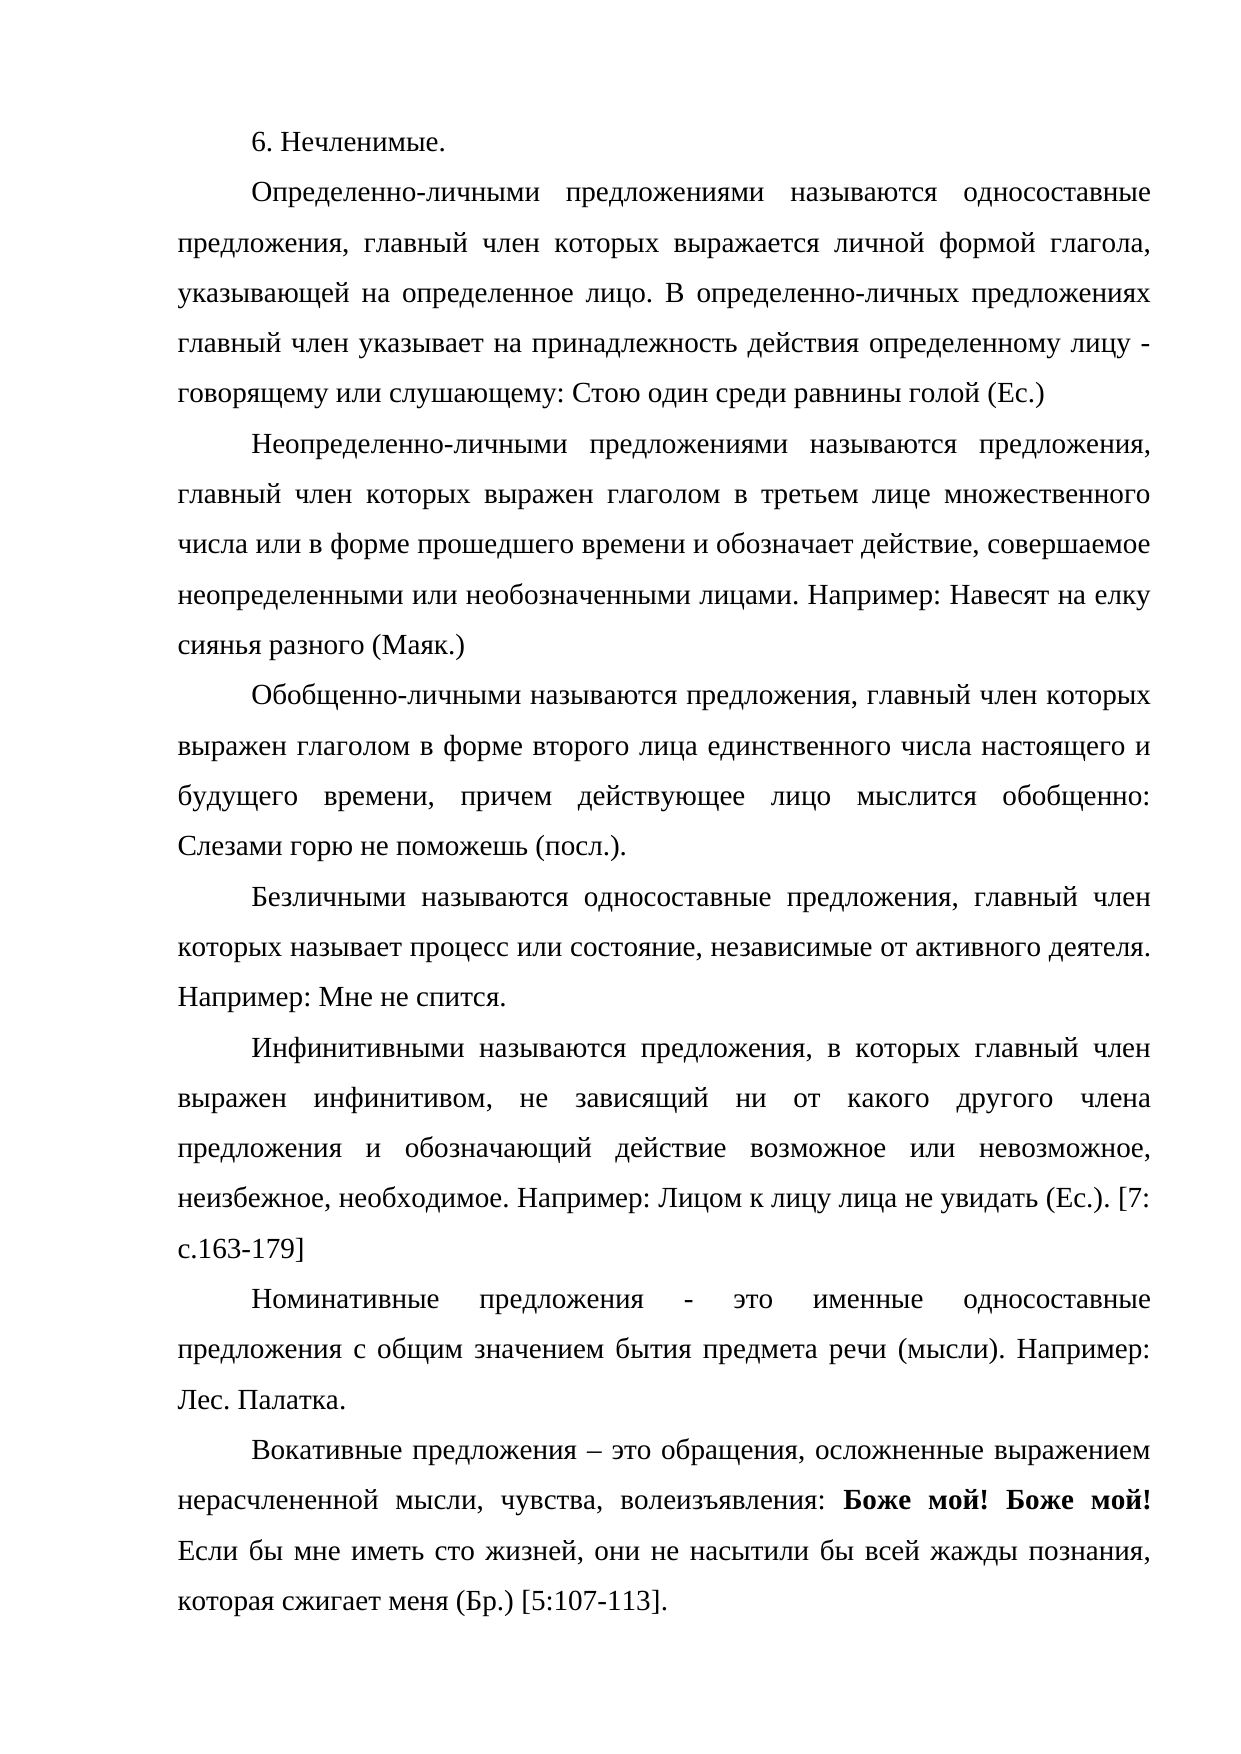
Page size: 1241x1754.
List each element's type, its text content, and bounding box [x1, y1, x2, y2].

text Вокативные предложения – это обращения, осложненные выражением нерасчлененной мысли, чувства, волеизъявления: Боже мой! Боже мой! Если бы мне иметь сто жизней, они не насытили бы всей жажды познания, которая сжигает меня (Бр.) [5:107-113]. [177, 1432, 1152, 1617]
text Безличными называются односоставные предложения, главный член которых называет процесс или состояние, независимые от активного деятеля. Например: Мне не спится. [177, 879, 1152, 1013]
text Инфинитивными называются предложения, в которых главный член выражен инфинитивом, не зависящий ни от какого другого члена предложения и обозначающий действие возможное или невозможное, неизбежное, необходимое. Например: Лицом к лицу лица не увидать (Ес.). [7: с.163-179] [177, 1030, 1152, 1264]
text Номинативные предложения - это именные односоставные предложения с общим значением бытия предмета речи (мысли). Например: Лес. Палатка. [177, 1281, 1152, 1415]
text Определенно-личными предложениями называются односоставные предложения, главный член которых выражается личной формой глагола, указывающей на определенное лицо. В определенно-личных предложениях главный член указывает на принадлежность действия определенному лицу - говорящему или слушающему: Стою один среди равнины голой (Ес.) [177, 174, 1152, 409]
text 6. Нечленимые. [177, 124, 1152, 158]
text Неопределенно-личными предложениями называются предложения, главный член которых выражен глаголом в третьем лице множественного числа или в форме прошедшего времени и обозначает действие, совершаемое неопределенными или необозначенными лицами. Например: Навесят на елку сиянья разного (Маяк.) [177, 426, 1152, 661]
text Обобщенно-личными называются предложения, главный член которых выражен глаголом в форме второго лица единственного числа настоящего и будущего времени, причем действующее лицо мыслится обобщенно: Слезами горю не поможешь (посл.). [177, 677, 1152, 862]
